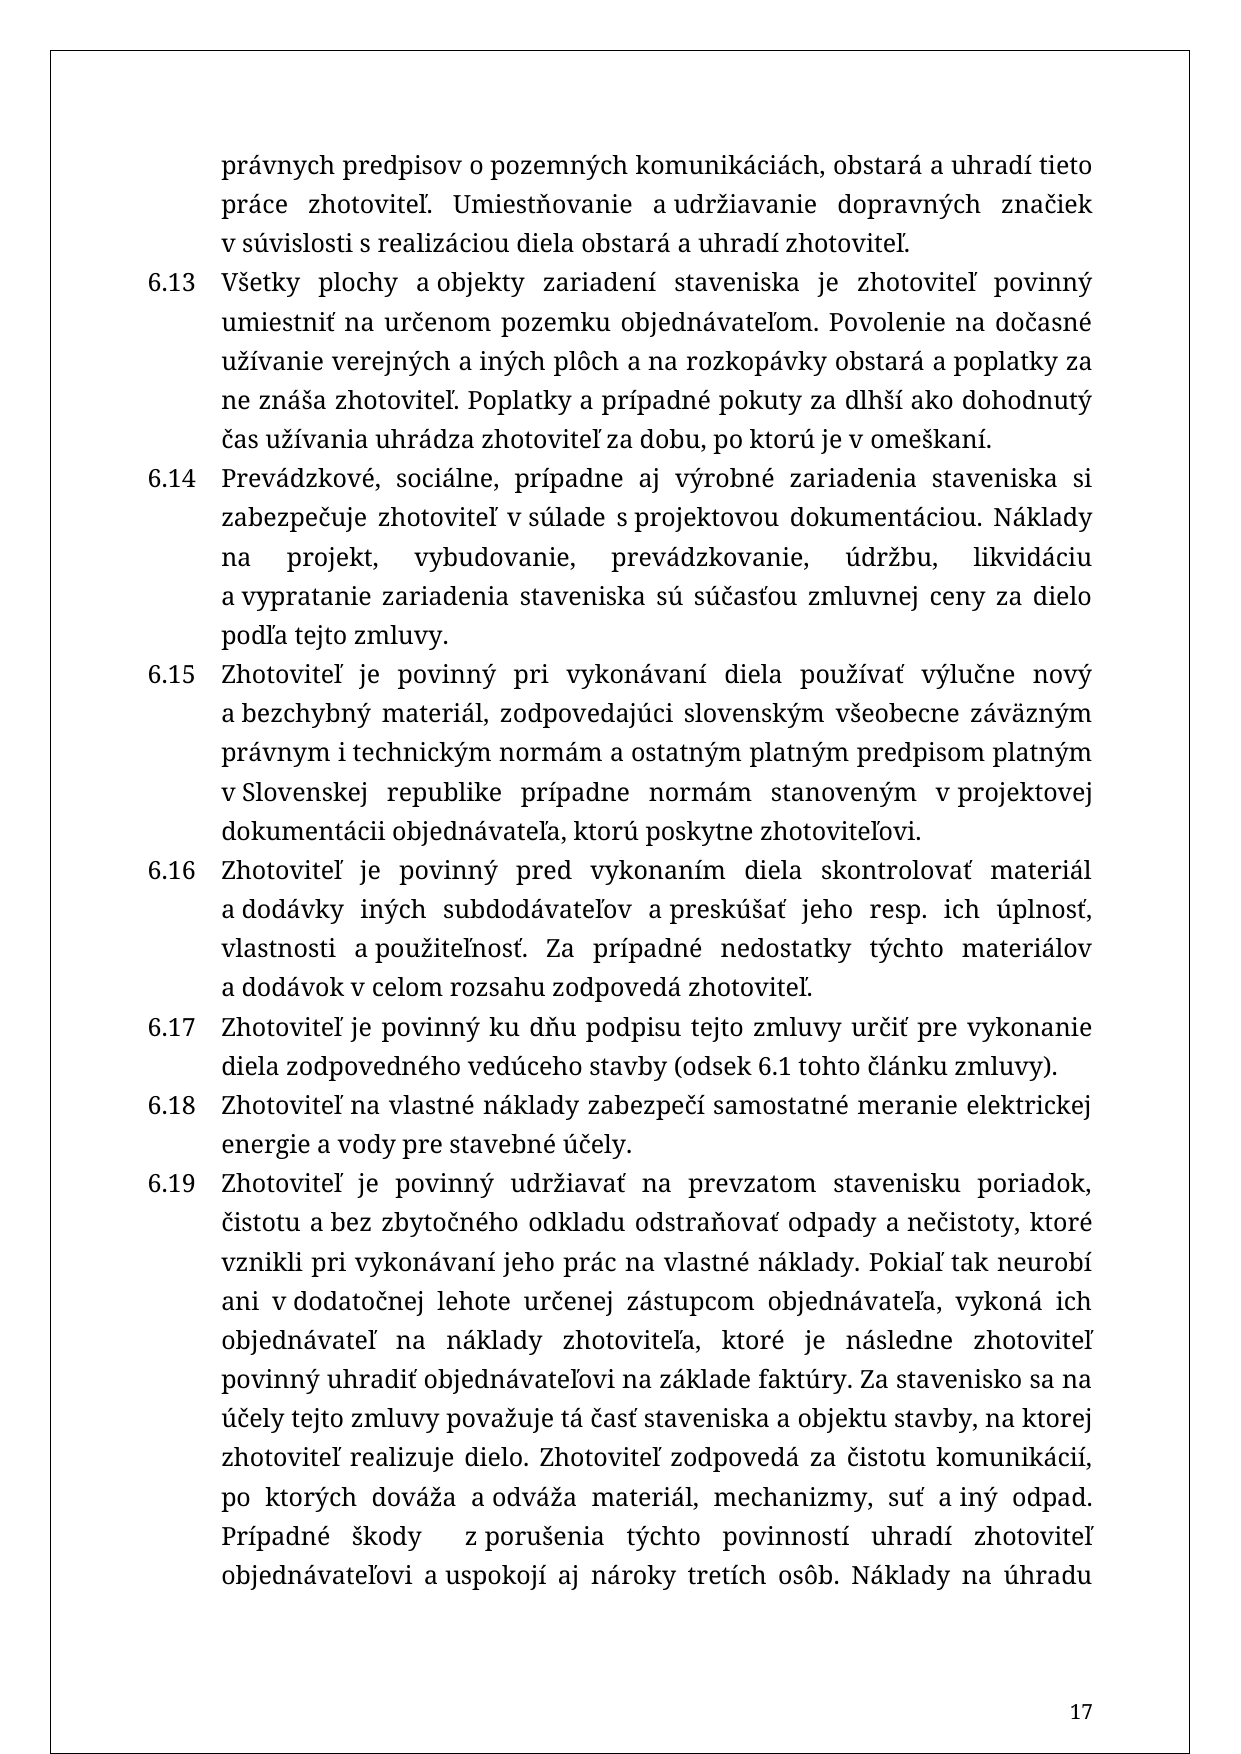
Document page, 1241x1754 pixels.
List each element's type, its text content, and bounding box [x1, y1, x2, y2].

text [147, 1166, 1093, 1592]
text 6.16 Zhotoviteľ je povinný pred vykonaním diela skontrolovať materiál a dodávky iných subdodávateľov a preskúšať jeho resp. ich úplnosť, vlastnosti a použiteľnosť. Za prípadné nedostatky týchto materiálov a dodávok v celom rozsahu zodpovedá zhotoviteľ. [147, 852, 1093, 1004]
text 6.13 Všetky plochy a objekty zariadení staveniska je zhotoviteľ povinný umiestniť na určenom pozemku objednávateľom. Povolenie na dočasné užívanie verejných a iných plôch a na rozkopávky obstará a poplatky za ne znáša zhotoviteľ. Poplatky a prípadné pokuty za dlhší ako dohodnutý čas užívania uhrádza zhotoviteľ za dobu, po ktorú je v omeškaní. [147, 265, 1093, 456]
text 6.17 Zhotoviteľ je povinný ku dňu podpisu tejto zmluvy určiť pre vykonanie diela zodpovedného vedúceho stavby (odsek 6.1 tohto článku zmluvy). [147, 1009, 1093, 1082]
text 6.18 Zhotoviteľ na vlastné náklady zabezpečí samostatné meranie elektrickej energie a vody pre stavebné účely. [147, 1087, 1093, 1161]
text 6.14 Prevádzkové, sociálne, prípadne aj výrobné zariadenia staveniska si zabezpečuje zhotoviteľ v súlade s projektovou dokumentáciou. Náklady na projekt, vybudovanie, prevádzkovanie, údržbu, likvidáciu a vypratanie zariadenia staveniska sú súčasťou zmluvnej ceny za dielo podľa tejto zmluvy. [147, 461, 1093, 652]
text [147, 147, 1093, 260]
text 6.15 Zhotoviteľ je povinný pri vykonávaní diela používať výlučne nový a bezchybný materiál, zodpovedajúci slovenským všeobecne záväzným právnym i technickým normám a ostatným platným predpisom platným v Slovenskej republike prípadne normám stanoveným v projektovej dokumentácii objednávateľa, ktorú poskytne zhotoviteľovi. [147, 657, 1093, 847]
